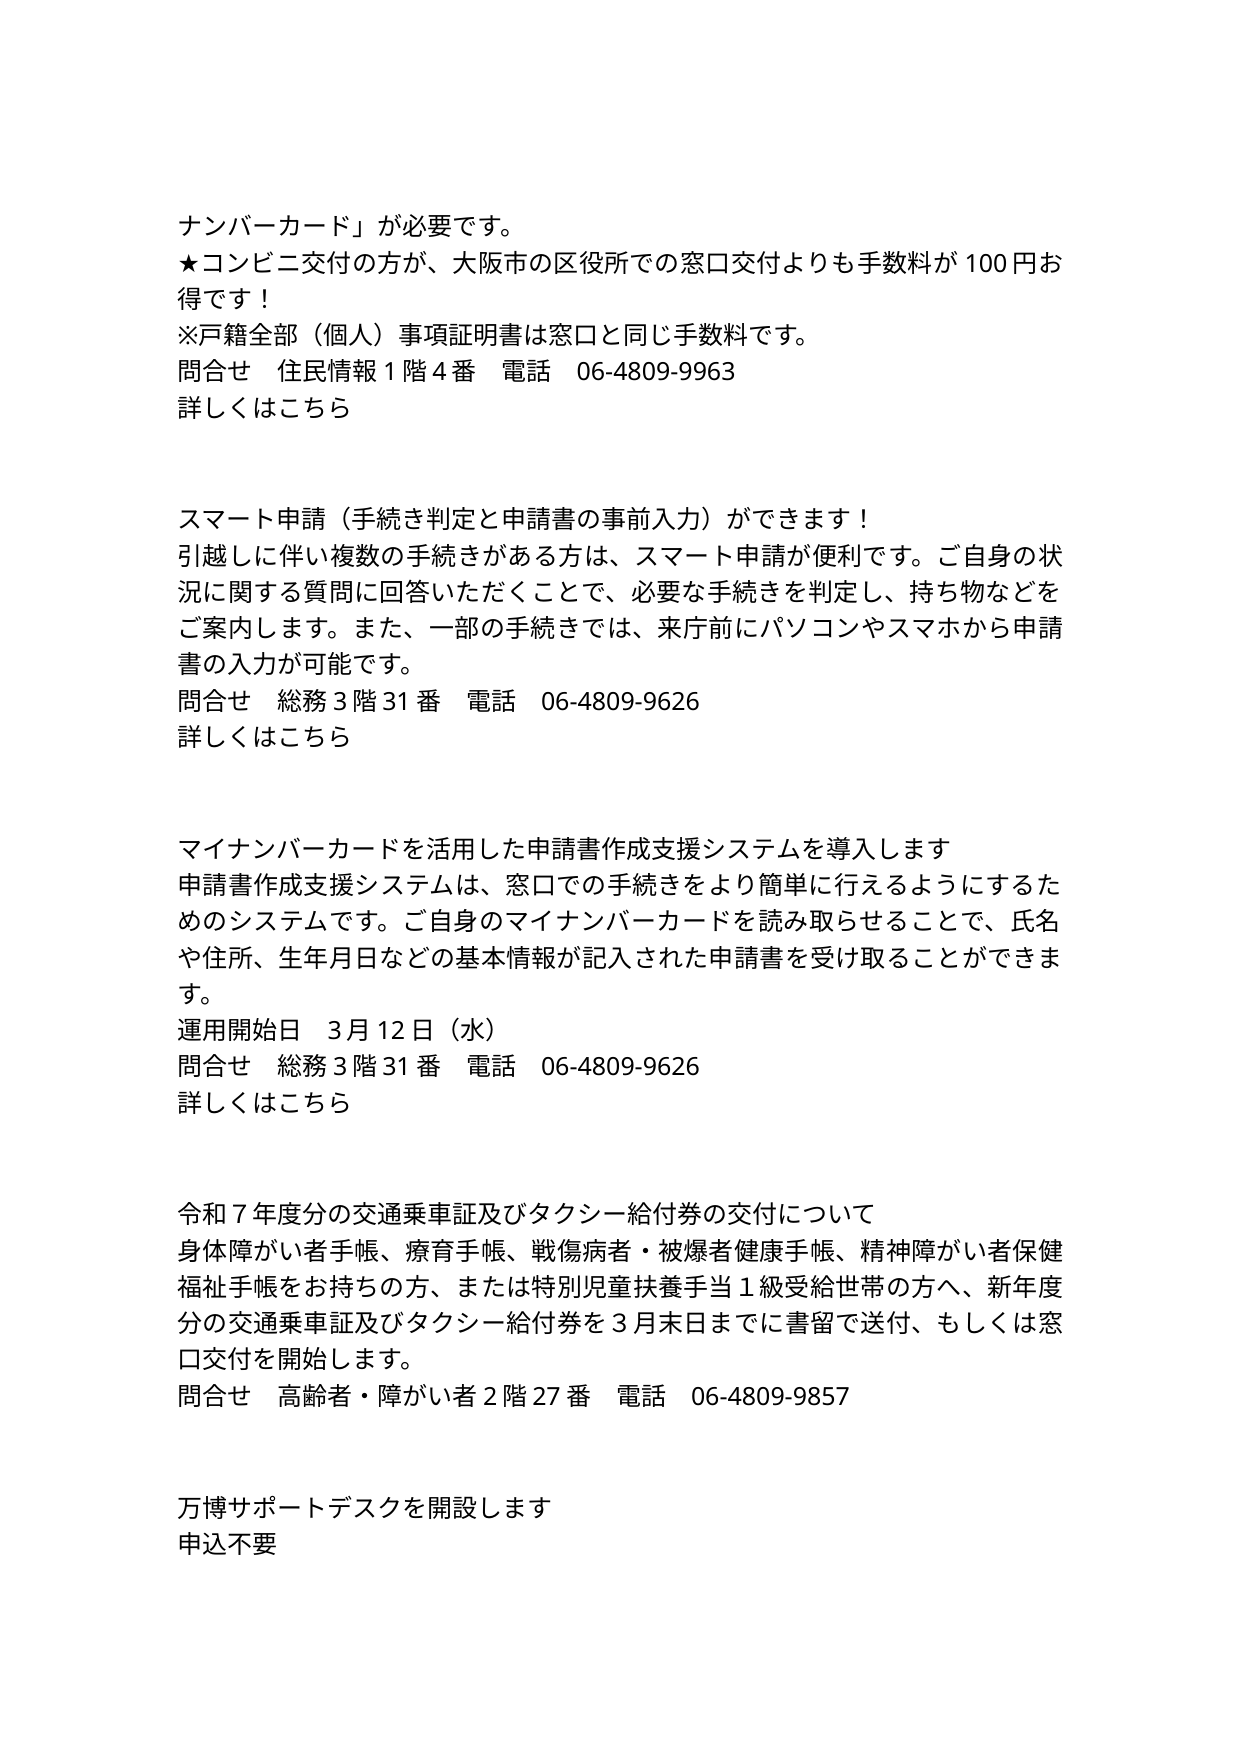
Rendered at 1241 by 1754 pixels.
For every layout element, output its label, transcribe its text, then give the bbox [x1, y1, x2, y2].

text 身体障がい者手帳、療育手帳、戦傷病者・被爆者健康手帳、精神障がい者保健福祉手帳をお持ちの方、または特別児童扶養手当１級受給世帯の方へ、新年度分の交通乗車証及びタクシー給付券を３月末日までに書留で送付、もしくは窓口交付を開始します。 [177, 1231, 1063, 1376]
text マイナンバーカードを活用した申請書作成支援システムを導入します [177, 829, 1063, 866]
text 詳しくはこちら [177, 717, 1063, 754]
text 問合せ 住民情報 1階4番 電話 06-4809-9963 [177, 352, 1063, 388]
text 万博サポートデスクを開設します [177, 1488, 1063, 1524]
text 問合せ 総務 3階31番 電話 06-4809-9626 [177, 681, 1063, 717]
text スマート申請（手続き判定と申請書の事前入力）ができます！ [177, 500, 1063, 536]
text 引越しに伴い複数の手続きがある方は、スマート申請が便利です。ご自身の状況に関する質問に回答いただくことで、必要な手続きを判定し、持ち物などをご案内します。また、一部の手続きでは、来庁前にパソコンやスマホから申請書の入力が可能です。 [177, 536, 1063, 681]
text 問合せ 総務 3階31番 電話 06-4809-9626 [177, 1047, 1063, 1083]
text 詳しくはこちら [177, 1083, 1063, 1119]
text 申込不要 [177, 1524, 1063, 1561]
text 申請書作成支援システムは、窓口での手続きをより簡単に行えるようにするためのシステムです。ご自身のマイナンバーカードを読み取らせることで、氏名や住所、生年月日などの基本情報が記入された申請書を受け取ることができます。 [177, 866, 1063, 1011]
text 詳しくはこちら [177, 388, 1063, 424]
text 問合せ 高齢者・障がい者 2階27番 電話 06-4809-9857 [177, 1376, 1063, 1412]
text 令和７年度分の交通乗車証及びタクシー給付券の交付について [177, 1195, 1063, 1231]
text 運用開始日 3月12日（水） [177, 1011, 1063, 1047]
text ★コンビニ交付の方が、大阪市の区役所での窓口交付よりも手数料が100円お得です！ [177, 243, 1063, 316]
text ※戸籍全部（個人）事項証明書は窓口と同じ手数料です。 [177, 316, 1063, 352]
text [177, 207, 1063, 243]
